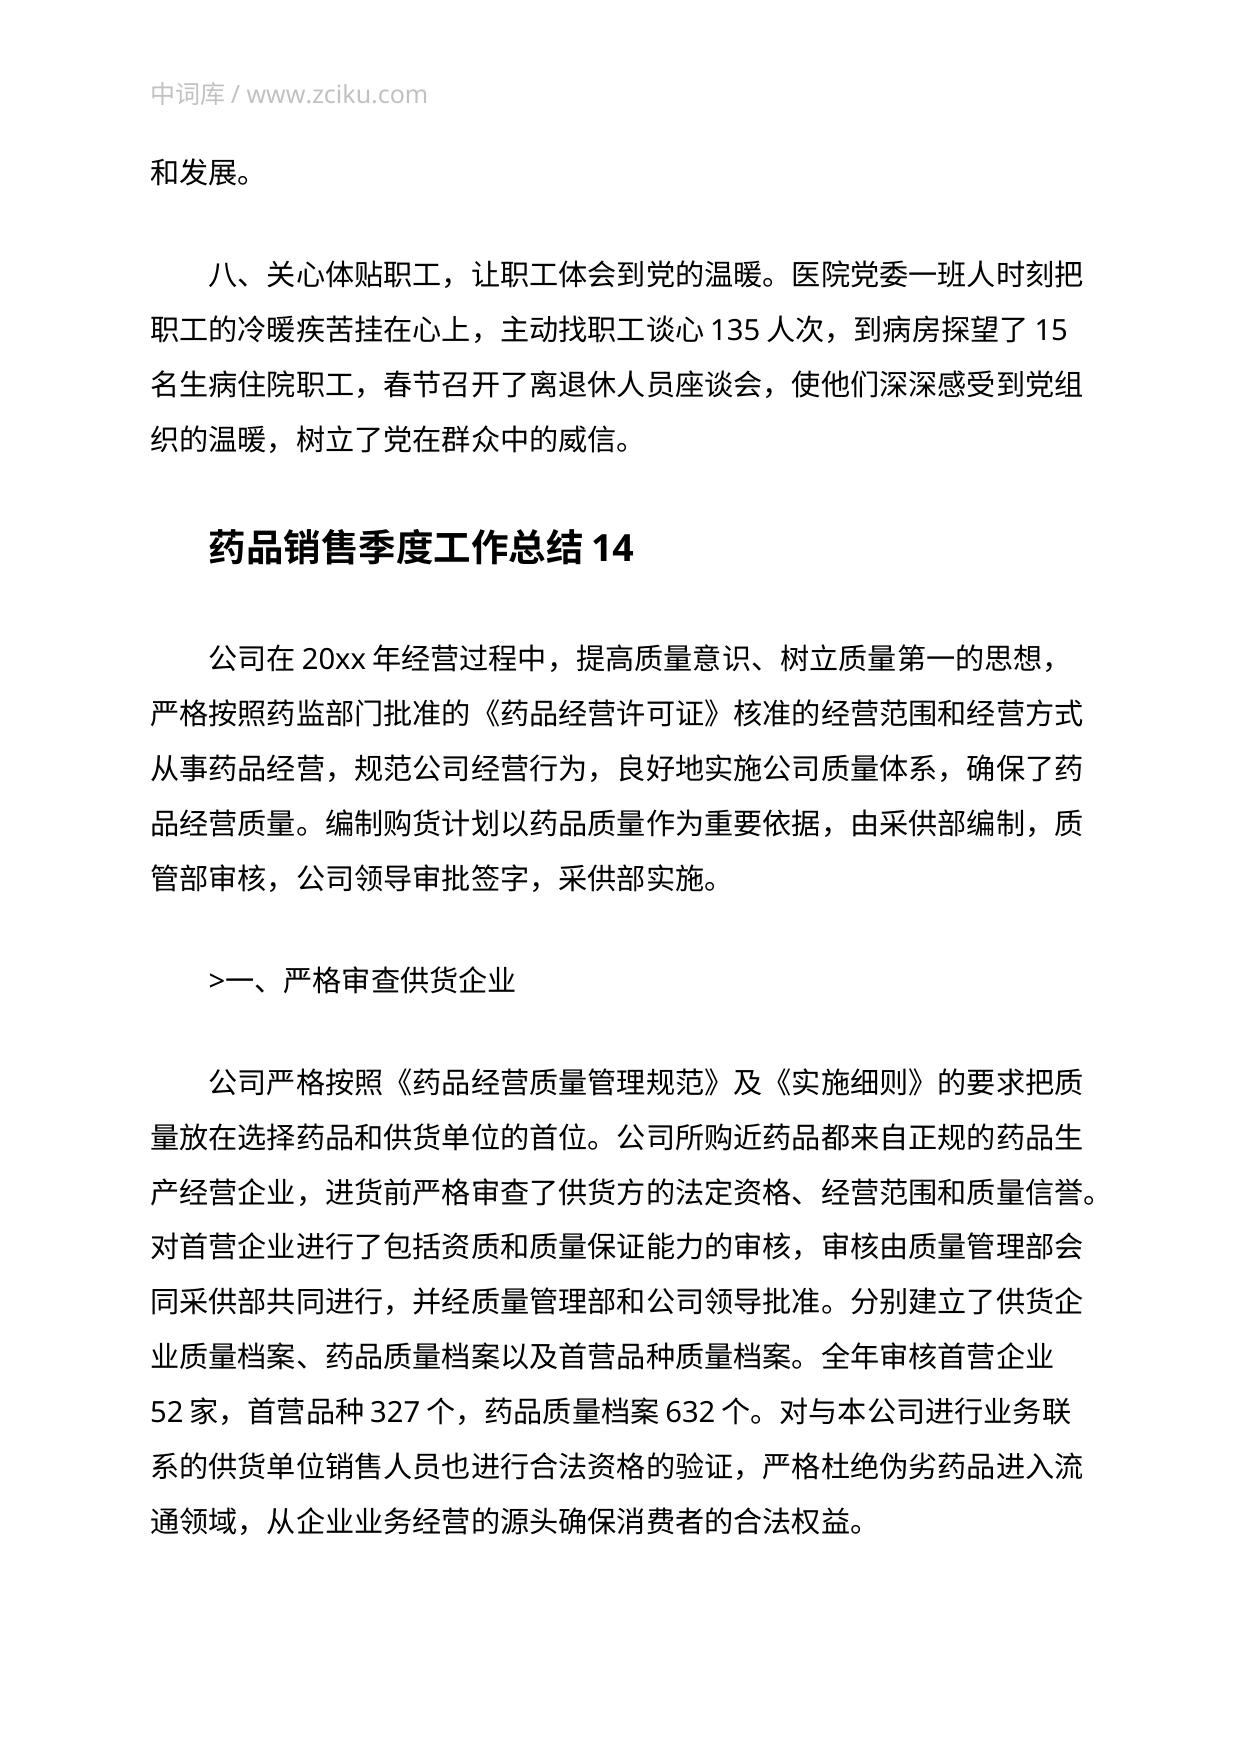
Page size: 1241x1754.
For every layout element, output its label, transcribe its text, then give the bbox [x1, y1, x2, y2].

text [150, 150, 1090, 192]
text 公司在20xx年经营过程中，提高质量意识、树立质量第一的思想，严格按照药监部门批准的《药品经营许可证》核准的经营范围和经营方式从事药品经营，规范公司经营行为，良好地实施公司质量体系，确保了药品经营质量。编制购货计划以药品质量作为重要依据，由采供部编制，质管部审核，公司领导审批签字，采供部实施。 [150, 636, 1090, 898]
text 药品销售季度工作总结14 [150, 518, 1090, 573]
text 八、关心体贴职工，让职工体会到党的温暖。医院党委一班人时刻把职工的冷暖疾苦挂在心上，主动找职工谈心135人次，到病房探望了15名生病住院职工，春节召开了离退休人员座谈会，使他们深深感受到党组织的温暖，树立了党在群众中的威信。 [150, 252, 1090, 459]
text 公司严格按照《药品经营质量管理规范》及《实施细则》的要求把质量放在选择药品和供货单位的首位。公司所购近药品都来自正规的药品生产经营企业，进货前严格审查了供货方的法定资格、经营范围和质量信誉。对首营企业进行了包括资质和质量保证能力的审核，审核由质量管理部会同采供部共同进行，并经质量管理部和公司领导批准。分别建立了供货企业质量档案、药品质量档案以及首营品种质量档案。全年审核首营企业52家，首营品种327个，药品质量档案632个。对与本公司进行业务联系的供货单位销售人员也进行合法资格的验证，严格杜绝伪劣药品进入流通领域，从企业业务经营的源头确保消费者的合法权益。 [150, 1059, 1090, 1541]
text >一、严格审查供货企业 [150, 957, 1090, 1000]
